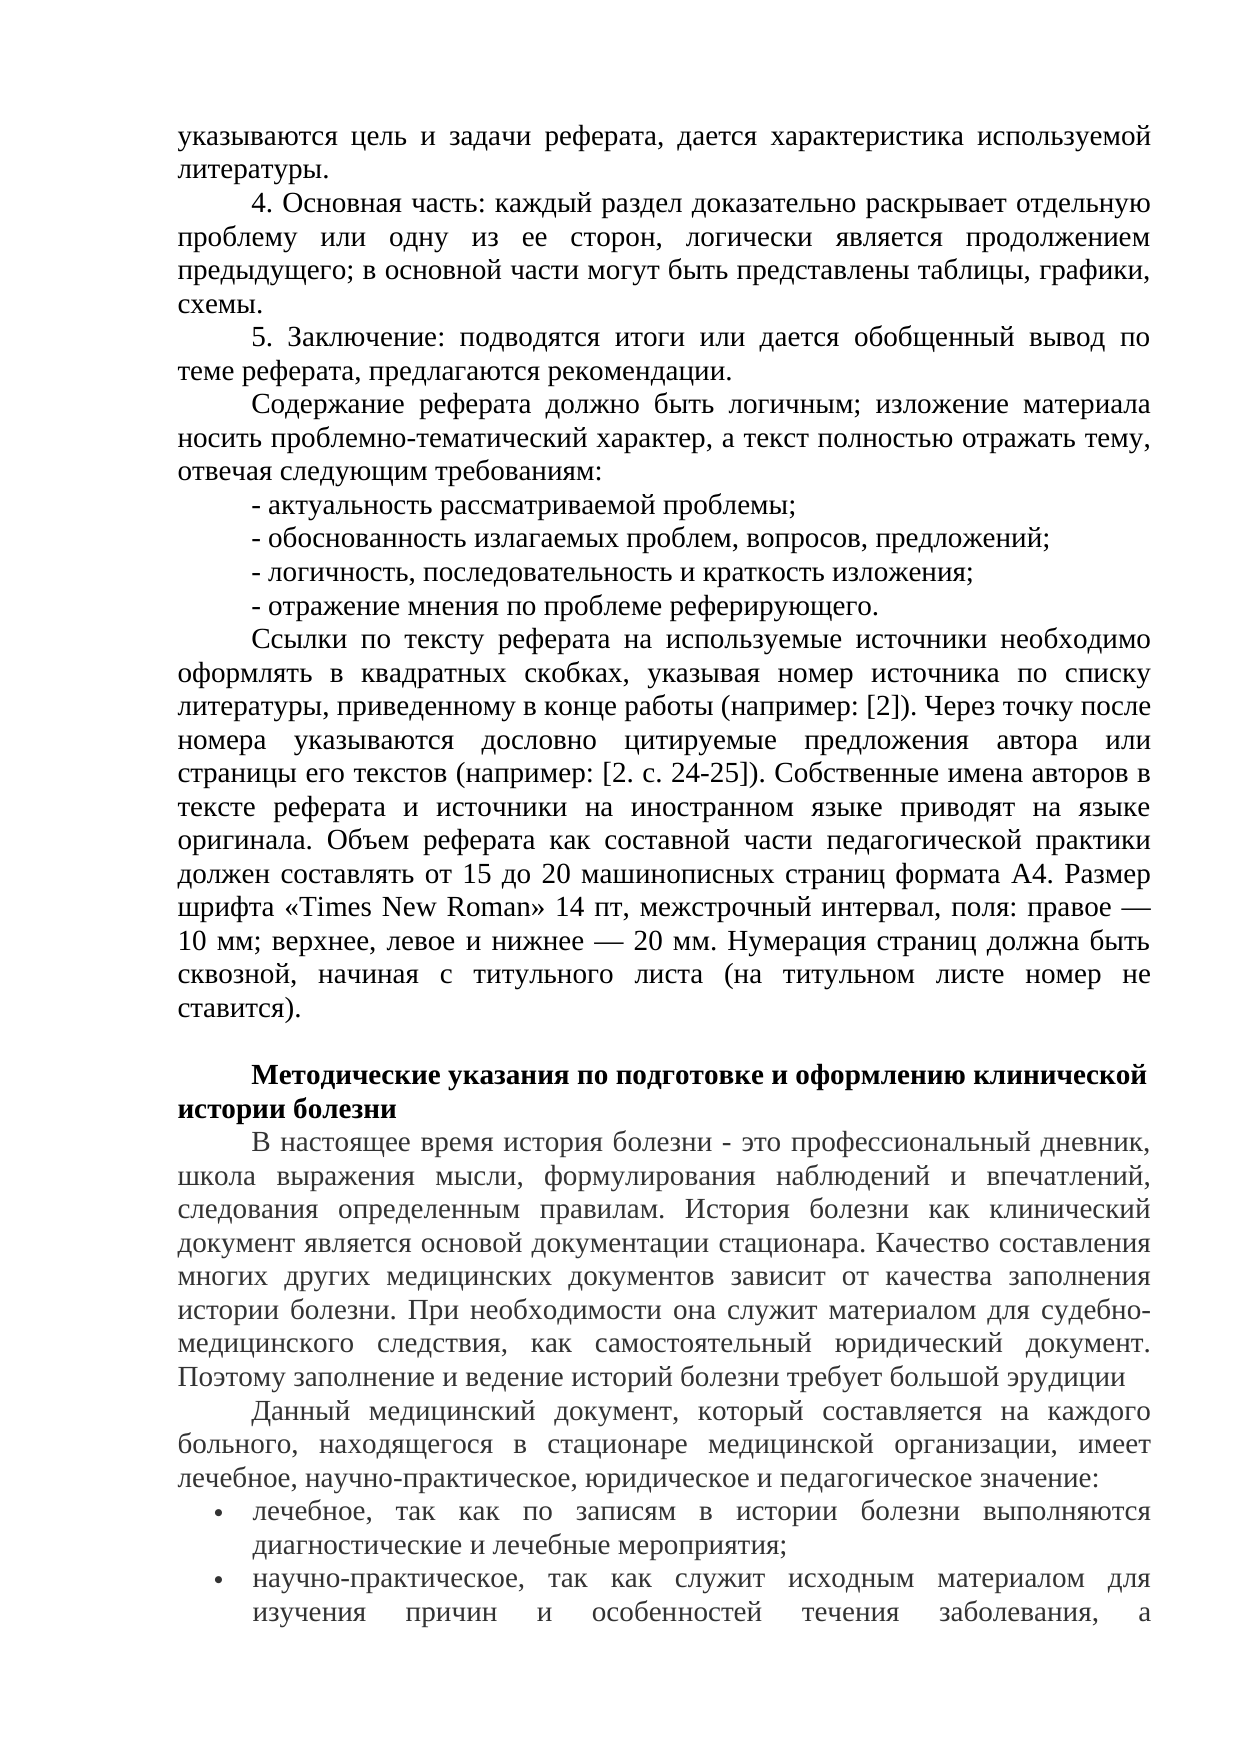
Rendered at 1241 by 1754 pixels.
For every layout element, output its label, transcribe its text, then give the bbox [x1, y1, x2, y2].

text Содержание реферата должно быть логичным; изложение материала носить проблемно-тематический характер, а текст полностью отражать тему, отвечая следующим требованиям: [177, 386, 1152, 487]
text Ссылки по тексту реферата на используемые источники необходимо оформлять в квадратных скобках, указывая номер источника по списку литературы, приведенному в конце работы (например: [2]). Через точку после номера указываются дословно цитируемые предложения автора или страницы его текстов (например: [2. с. 24-25]). Собственные имена авторов в тексте реферата и источники на иностранном языке приводят на языке оригинала. Объем реферата как составной части педагогической практики должен составлять от 15 до 20 машинописных страниц формата А4. Размер шрифта «Times New Roman» 14 пт, межстрочный интервал, поля: правое — ; верхнее, левое и нижнее — . Нумерация страниц должна быть сквозной, начиная с титульного листа (на титульном листе номер не ставится). [177, 621, 1152, 1024]
list лечебное, так как по записям в истории болезни выполняются диагностические и лечебные мероприятия; [215, 1493, 1152, 1560]
text В настоящее время история болезни - это профессиональный дневник, школа выражения мысли, формулирования наблюдений и впечатлений, следования определенным правилам. История болезни как клинический документ является основой документации стационара. Качество составления многих других медицинских документов зависит от качества заполнения истории болезни. При необходимости она служит материалом для судебно-медицинского следствия, как самостоятельный юридический документ. Поэтому заполнение и ведение историй болезни требует большой эрудиции [177, 1124, 1152, 1393]
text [177, 118, 1152, 185]
text 4. Основная часть: каждый раздел доказательно раскрывает отдельную проблему или одну из ее сторон, логически является продолжением предыдущего; в основной части могут быть представлены таблицы, графики, схемы. [177, 185, 1152, 319]
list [215, 1560, 1152, 1627]
text Данный медицинский документ, который составляется на каждого больного, находящегося в стационаре медицинской организации, имеет лечебное, научно-практическое, юридическое и педагогическое значение: [177, 1393, 1152, 1493]
text - актуальность рассматриваемой проблемы; [177, 487, 1152, 521]
text Методические указания по подготовке и оформлению клинической истории болезни [177, 1057, 1152, 1124]
text - отражение мнения по проблеме реферирующего. [177, 588, 1152, 621]
text 5. Заключение: подводятся итоги или дается обобщенный вывод по теме реферата, предлагаются рекомендации. [177, 319, 1152, 386]
text - обоснованность излагаемых проблем, вопросов, предложений; [177, 521, 1152, 554]
text - логичность, последовательность и краткость изложения; [177, 554, 1152, 588]
